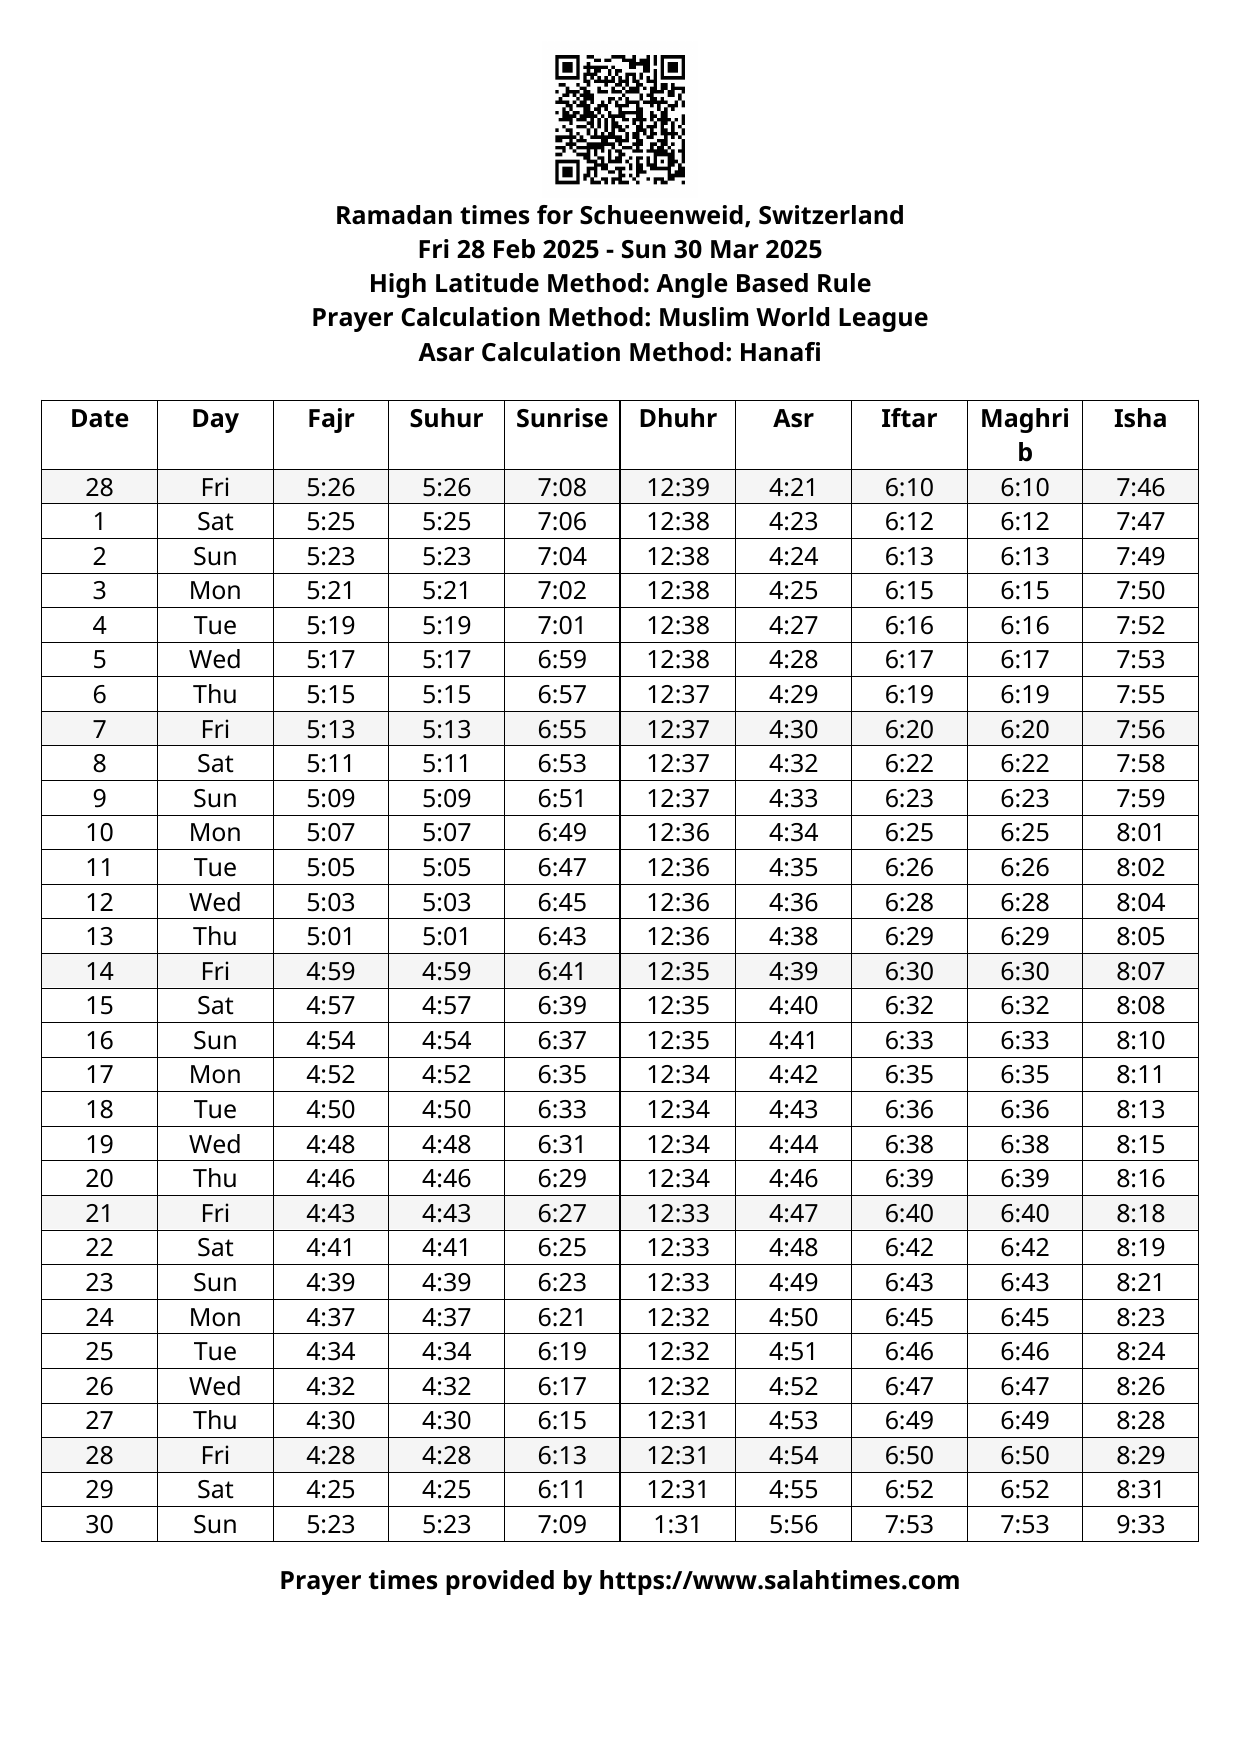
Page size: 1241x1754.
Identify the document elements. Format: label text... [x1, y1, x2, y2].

table_cell 6:45 [505, 885, 619, 918]
table_cell 5:01 [389, 919, 504, 953]
table_cell 7:53 [968, 1507, 1082, 1541]
table_cell 6:59 [505, 643, 619, 676]
table_cell 8:07 [1083, 954, 1198, 987]
table_cell 7:47 [1083, 504, 1198, 538]
table_cell 5:15 [389, 677, 504, 711]
table_cell 4:21 [736, 470, 851, 503]
table_cell 6:21 [505, 1300, 619, 1333]
table_header Day [158, 401, 273, 469]
table_cell 4:54 [389, 1023, 504, 1057]
table_cell 6:42 [852, 1231, 967, 1264]
table_cell 8:13 [1083, 1092, 1198, 1126]
table_cell 5:11 [389, 746, 504, 780]
table_cell 6:29 [852, 919, 967, 953]
table_cell 5:11 [274, 746, 388, 780]
table_cell 7:55 [1083, 677, 1198, 711]
table_cell 5:03 [274, 885, 388, 918]
table_cell 6:20 [968, 712, 1082, 745]
table_cell 8:08 [1083, 989, 1198, 1022]
table_cell Tue [158, 608, 273, 642]
table_cell Fri [158, 1438, 273, 1472]
table_cell 6:43 [852, 1265, 967, 1299]
table_cell 6:50 [852, 1438, 967, 1472]
table_cell Thu [158, 919, 273, 953]
table_cell 12:34 [621, 1092, 735, 1126]
table_cell 8 [42, 746, 157, 780]
table_cell 29 [42, 1473, 157, 1506]
table_cell Sun [158, 1265, 273, 1299]
table_cell 14 [42, 954, 157, 987]
table_cell 4:28 [736, 643, 851, 676]
table_cell 8:05 [1083, 919, 1198, 953]
table_cell 6:33 [968, 1023, 1082, 1057]
table_cell 6:35 [968, 1058, 1082, 1091]
table_cell 8:15 [1083, 1127, 1198, 1160]
table_cell Sun [158, 1023, 273, 1057]
table_cell Thu [158, 1161, 273, 1195]
picture [542, 41, 699, 198]
table_cell 6:15 [852, 574, 967, 607]
table_cell 12:37 [621, 781, 735, 814]
table_cell 4:24 [736, 539, 851, 572]
table_cell 12:36 [621, 885, 735, 918]
table_cell 7:56 [1083, 712, 1198, 745]
table_cell 26 [42, 1369, 157, 1402]
table_cell 5:19 [389, 608, 504, 642]
table_cell 4:43 [736, 1092, 851, 1126]
table_cell 6:13 [968, 539, 1082, 572]
table_cell 7:01 [505, 608, 619, 642]
table_cell 18 [42, 1092, 157, 1126]
table_cell 7:02 [505, 574, 619, 607]
table_cell 4:41 [274, 1231, 388, 1264]
table_cell 4:30 [736, 712, 851, 745]
table_cell 4:30 [274, 1404, 388, 1437]
table_cell 4:46 [274, 1161, 388, 1195]
table_cell 12:37 [621, 746, 735, 780]
table_cell 7:58 [1083, 746, 1198, 780]
table_cell 5:09 [389, 781, 504, 814]
table_cell Wed [158, 1127, 273, 1160]
table_cell 6:40 [852, 1196, 967, 1229]
table_cell 8:16 [1083, 1161, 1198, 1195]
table_cell 6:49 [505, 816, 619, 849]
table_cell 1:31 [621, 1507, 735, 1541]
table_cell 12:35 [621, 954, 735, 987]
table_cell 12:34 [621, 1058, 735, 1091]
table_cell 6:25 [968, 816, 1082, 849]
table_cell Fri [158, 954, 273, 987]
table_cell 12:31 [621, 1404, 735, 1437]
table_cell 4:34 [736, 816, 851, 849]
table_cell 12:34 [621, 1161, 735, 1195]
table_header Date [42, 401, 157, 469]
table_cell 12:32 [621, 1369, 735, 1402]
table_cell 8:28 [1083, 1404, 1198, 1437]
table_cell 6:12 [968, 504, 1082, 538]
table_cell 5 [42, 643, 157, 676]
table_cell 4:44 [736, 1127, 851, 1160]
table_cell 30 [42, 1507, 157, 1541]
table_cell 4:38 [736, 919, 851, 953]
table_cell 12:33 [621, 1231, 735, 1264]
table_cell 4:35 [736, 850, 851, 884]
table_cell 4:37 [274, 1300, 388, 1333]
table_cell 5:03 [389, 885, 504, 918]
table_cell 4:34 [274, 1334, 388, 1368]
table_cell 7:50 [1083, 574, 1198, 607]
table_cell 8:18 [1083, 1196, 1198, 1229]
table_cell 6:53 [505, 746, 619, 780]
table_cell 4:25 [274, 1473, 388, 1506]
table_cell 6:10 [968, 470, 1082, 503]
table_cell Sat [158, 1231, 273, 1264]
text High Latitude Method: Angle Based Rule [42, 266, 1198, 300]
table_cell Sun [158, 1507, 273, 1541]
table_cell 12:38 [621, 643, 735, 676]
table_header Fajr [274, 401, 388, 469]
table_cell 6:30 [852, 954, 967, 987]
text Ramadan times for Schueenweid, Switzerland [42, 198, 1198, 232]
table_cell 6 [42, 677, 157, 711]
table_cell 6:19 [968, 677, 1082, 711]
table_cell 5:01 [274, 919, 388, 953]
table_cell 5:26 [274, 470, 388, 503]
table_cell 6:47 [968, 1369, 1082, 1402]
table_cell 6:22 [852, 746, 967, 780]
table_header Suhur [389, 401, 504, 469]
table_cell 5:25 [274, 504, 388, 538]
table_cell 7:09 [505, 1507, 619, 1541]
table_cell 4:41 [736, 1023, 851, 1057]
table_cell Mon [158, 574, 273, 607]
table_cell 13 [42, 919, 157, 953]
table_cell 4:52 [274, 1058, 388, 1091]
table_cell 7:04 [505, 539, 619, 572]
table_cell 6:37 [505, 1023, 619, 1057]
table_cell 4:53 [736, 1404, 851, 1437]
table_cell 12:31 [621, 1473, 735, 1506]
table_cell Tue [158, 850, 273, 884]
table_cell 4:41 [389, 1231, 504, 1264]
table_cell 6:46 [968, 1334, 1082, 1368]
table_cell 6:47 [505, 850, 619, 884]
table_cell 6:31 [505, 1127, 619, 1160]
table_cell 7:46 [1083, 470, 1198, 503]
table_cell 12:32 [621, 1300, 735, 1333]
table_cell Tue [158, 1334, 273, 1368]
table_cell 6:15 [505, 1404, 619, 1437]
table_cell 4:43 [389, 1196, 504, 1229]
table_cell Sun [158, 781, 273, 814]
table_cell 7 [42, 712, 157, 745]
table_cell 4:29 [736, 677, 851, 711]
text Fri 28 Feb 2025 - Sun 30 Mar 2025 [42, 232, 1198, 266]
table_cell Thu [158, 677, 273, 711]
table_cell 6:40 [968, 1196, 1082, 1229]
table_cell 4:32 [389, 1369, 504, 1402]
table_cell 5:07 [274, 816, 388, 849]
table_cell 19 [42, 1127, 157, 1160]
table_cell 3 [42, 574, 157, 607]
table_cell 4:48 [389, 1127, 504, 1160]
table_cell 6:26 [968, 850, 1082, 884]
table_cell 28 [42, 470, 157, 503]
table_cell 4:50 [274, 1092, 388, 1126]
table_cell 6:13 [852, 539, 967, 572]
table_cell 4 [42, 608, 157, 642]
table_cell 4:30 [389, 1404, 504, 1437]
table_cell 6:23 [852, 781, 967, 814]
table_cell 4:23 [736, 504, 851, 538]
table_cell 5:21 [389, 574, 504, 607]
table_cell 6:19 [852, 677, 967, 711]
table_cell 1 [42, 504, 157, 538]
table_cell 5:07 [389, 816, 504, 849]
table_cell 5:17 [389, 643, 504, 676]
table_cell 12:38 [621, 504, 735, 538]
table_cell 8:23 [1083, 1300, 1198, 1333]
table_cell 7:06 [505, 504, 619, 538]
table_cell 6:30 [968, 954, 1082, 987]
table_cell 4:47 [736, 1196, 851, 1229]
table_cell 5:23 [274, 1507, 388, 1541]
table_cell 12:39 [621, 470, 735, 503]
table_cell 6:25 [852, 816, 967, 849]
table_cell 6:39 [852, 1161, 967, 1195]
table_cell 6:57 [505, 677, 619, 711]
table_cell 8:26 [1083, 1369, 1198, 1402]
table_cell 28 [42, 1438, 157, 1472]
table_cell 5:05 [389, 850, 504, 884]
table_cell 6:39 [505, 989, 619, 1022]
table_cell 22 [42, 1231, 157, 1264]
table_cell 6:43 [968, 1265, 1082, 1299]
table_cell 6:13 [505, 1438, 619, 1472]
table_cell Sat [158, 989, 273, 1022]
table_cell 5:15 [274, 677, 388, 711]
table_cell 4:33 [736, 781, 851, 814]
table_cell 5:13 [274, 712, 388, 745]
table_header Iftar [852, 401, 967, 469]
table_cell 6:29 [505, 1161, 619, 1195]
table_cell Sat [158, 1473, 273, 1506]
table_cell 4:59 [274, 954, 388, 987]
table_cell 4:32 [736, 746, 851, 780]
table_cell 6:15 [968, 574, 1082, 607]
table_header Asr [736, 401, 851, 469]
table_cell Mon [158, 1300, 273, 1333]
table_cell 6:38 [852, 1127, 967, 1160]
table_header Dhuhr [621, 401, 735, 469]
table_cell 6:28 [852, 885, 967, 918]
table_cell 4:25 [736, 574, 851, 607]
table_cell 6:28 [968, 885, 1082, 918]
table_cell 7:52 [1083, 608, 1198, 642]
text Prayer Calculation Method: Muslim World League [42, 300, 1198, 334]
table_cell 8:11 [1083, 1058, 1198, 1091]
table_cell 2 [42, 539, 157, 572]
table_cell 6:46 [852, 1334, 967, 1368]
table_cell 6:35 [852, 1058, 967, 1091]
table_cell 4:57 [389, 989, 504, 1022]
table_cell 6:33 [505, 1092, 619, 1126]
table_cell 4:52 [389, 1058, 504, 1091]
table_cell Sat [158, 504, 273, 538]
table_cell 6:50 [968, 1438, 1082, 1472]
table_cell 7:53 [852, 1507, 967, 1541]
table_cell 23 [42, 1265, 157, 1299]
table_cell 24 [42, 1300, 157, 1333]
table_cell 5:23 [274, 539, 388, 572]
table_cell 5:25 [389, 504, 504, 538]
table_cell 4:46 [736, 1161, 851, 1195]
table_cell 5:21 [274, 574, 388, 607]
table_cell 4:54 [736, 1438, 851, 1472]
table_cell 12:33 [621, 1196, 735, 1229]
table_cell Mon [158, 816, 273, 849]
table_cell 4:43 [274, 1196, 388, 1229]
table_cell 4:42 [736, 1058, 851, 1091]
table_cell 6:35 [505, 1058, 619, 1091]
table_cell 4:50 [389, 1092, 504, 1126]
table_cell 12:38 [621, 574, 735, 607]
table_cell 8:19 [1083, 1231, 1198, 1264]
table_header Isha [1083, 401, 1198, 469]
table_cell 4:32 [274, 1369, 388, 1402]
table_cell 4:59 [389, 954, 504, 987]
table_cell 5:19 [274, 608, 388, 642]
table_cell 8:24 [1083, 1334, 1198, 1368]
table_cell 12:38 [621, 539, 735, 572]
table_cell 4:39 [274, 1265, 388, 1299]
table_cell 21 [42, 1196, 157, 1229]
table_cell 5:23 [389, 1507, 504, 1541]
table_cell Wed [158, 643, 273, 676]
table_cell 12:37 [621, 677, 735, 711]
table_cell 6:51 [505, 781, 619, 814]
table_cell 4:50 [736, 1300, 851, 1333]
table_cell 6:32 [852, 989, 967, 1022]
table_cell 12:36 [621, 919, 735, 953]
table_cell 12:36 [621, 850, 735, 884]
table_cell 4:34 [389, 1334, 504, 1368]
table_cell 4:49 [736, 1265, 851, 1299]
table_cell 6:52 [852, 1473, 967, 1506]
table_cell 6:27 [505, 1196, 619, 1229]
table_cell Fri [158, 1196, 273, 1229]
text Prayer times provided by https://www.salahtimes.com [42, 1563, 1198, 1597]
table_cell 6:49 [852, 1404, 967, 1437]
table_cell 6:39 [968, 1161, 1082, 1195]
table_cell 15 [42, 989, 157, 1022]
table_cell 12 [42, 885, 157, 918]
table_cell Sun [158, 539, 273, 572]
table_cell 9:33 [1083, 1507, 1198, 1541]
table_cell 6:38 [968, 1127, 1082, 1160]
table_header Maghrib [968, 401, 1082, 469]
table_cell 4:36 [736, 885, 851, 918]
table_cell 5:09 [274, 781, 388, 814]
table_cell 6:17 [505, 1369, 619, 1402]
table_cell 11 [42, 850, 157, 884]
table_cell 4:46 [389, 1161, 504, 1195]
table_cell 12:38 [621, 608, 735, 642]
table_cell 7:49 [1083, 539, 1198, 572]
table_cell 4:52 [736, 1369, 851, 1402]
table_cell 12:32 [621, 1334, 735, 1368]
table_header Sunrise [505, 401, 619, 469]
table_cell 6:32 [968, 989, 1082, 1022]
table_cell 6:17 [968, 643, 1082, 676]
table_cell 12:35 [621, 1023, 735, 1057]
table_cell 8:01 [1083, 816, 1198, 849]
table_cell 6:23 [505, 1265, 619, 1299]
table_cell 6:26 [852, 850, 967, 884]
table_cell 6:41 [505, 954, 619, 987]
table_cell 4:28 [274, 1438, 388, 1472]
table_cell Tue [158, 1092, 273, 1126]
table_cell 4:27 [736, 608, 851, 642]
table_cell 4:55 [736, 1473, 851, 1506]
table_cell 6:23 [968, 781, 1082, 814]
table_cell 5:23 [389, 539, 504, 572]
table_cell 6:11 [505, 1473, 619, 1506]
table_cell 8:10 [1083, 1023, 1198, 1057]
table_cell Fri [158, 470, 273, 503]
table_cell 8:31 [1083, 1473, 1198, 1506]
table_cell 6:16 [968, 608, 1082, 642]
table_cell 8:04 [1083, 885, 1198, 918]
table_cell 4:25 [389, 1473, 504, 1506]
table_cell 4:54 [274, 1023, 388, 1057]
table_cell 7:59 [1083, 781, 1198, 814]
table_cell 4:48 [736, 1231, 851, 1264]
table_cell Wed [158, 1369, 273, 1402]
table_cell 27 [42, 1404, 157, 1437]
table_cell Sat [158, 746, 273, 780]
table_cell 6:20 [852, 712, 967, 745]
table_cell 6:33 [852, 1023, 967, 1057]
table_cell 6:19 [505, 1334, 619, 1368]
table_cell 6:45 [852, 1300, 967, 1333]
table_cell 6:36 [852, 1092, 967, 1126]
text Asar Calculation Method: Hanafi [42, 334, 1198, 368]
table_cell 6:43 [505, 919, 619, 953]
table_cell 6:47 [852, 1369, 967, 1402]
table_cell 12:34 [621, 1127, 735, 1160]
table_cell 4:48 [274, 1127, 388, 1160]
table_cell Mon [158, 1058, 273, 1091]
table_cell 25 [42, 1334, 157, 1368]
table_cell 7:08 [505, 470, 619, 503]
table_cell 5:26 [389, 470, 504, 503]
table_cell 6:12 [852, 504, 967, 538]
table_cell 10 [42, 816, 157, 849]
table_cell 8:29 [1083, 1438, 1198, 1472]
table_cell 12:37 [621, 712, 735, 745]
table_cell 4:37 [389, 1300, 504, 1333]
table_cell 6:22 [968, 746, 1082, 780]
table_cell 4:39 [736, 954, 851, 987]
table_cell Fri [158, 712, 273, 745]
table_cell 12:36 [621, 816, 735, 849]
table_cell 6:16 [852, 608, 967, 642]
table_cell 4:28 [389, 1438, 504, 1472]
table_cell 8:21 [1083, 1265, 1198, 1299]
table_cell 6:29 [968, 919, 1082, 953]
table_cell 4:57 [274, 989, 388, 1022]
table_cell Wed [158, 885, 273, 918]
table_cell 6:17 [852, 643, 967, 676]
table_cell 12:35 [621, 989, 735, 1022]
table_cell 6:25 [505, 1231, 619, 1264]
table_cell 12:33 [621, 1265, 735, 1299]
table_cell 5:13 [389, 712, 504, 745]
table_cell 4:51 [736, 1334, 851, 1368]
table_cell 16 [42, 1023, 157, 1057]
table_cell 6:49 [968, 1404, 1082, 1437]
table_cell 5:17 [274, 643, 388, 676]
table_cell 6:42 [968, 1231, 1082, 1264]
table_cell 6:55 [505, 712, 619, 745]
table_cell 12:31 [621, 1438, 735, 1472]
table_cell 4:39 [389, 1265, 504, 1299]
table_cell 6:52 [968, 1473, 1082, 1506]
table_cell 5:56 [736, 1507, 851, 1541]
table_cell 6:10 [852, 470, 967, 503]
table_cell 4:40 [736, 989, 851, 1022]
table_cell 6:36 [968, 1092, 1082, 1126]
table_cell Thu [158, 1404, 273, 1437]
table_cell 17 [42, 1058, 157, 1091]
table_cell 7:53 [1083, 643, 1198, 676]
table_cell 8:02 [1083, 850, 1198, 884]
table_cell 9 [42, 781, 157, 814]
table_cell 6:45 [968, 1300, 1082, 1333]
table_cell 5:05 [274, 850, 388, 884]
table_cell 20 [42, 1161, 157, 1195]
